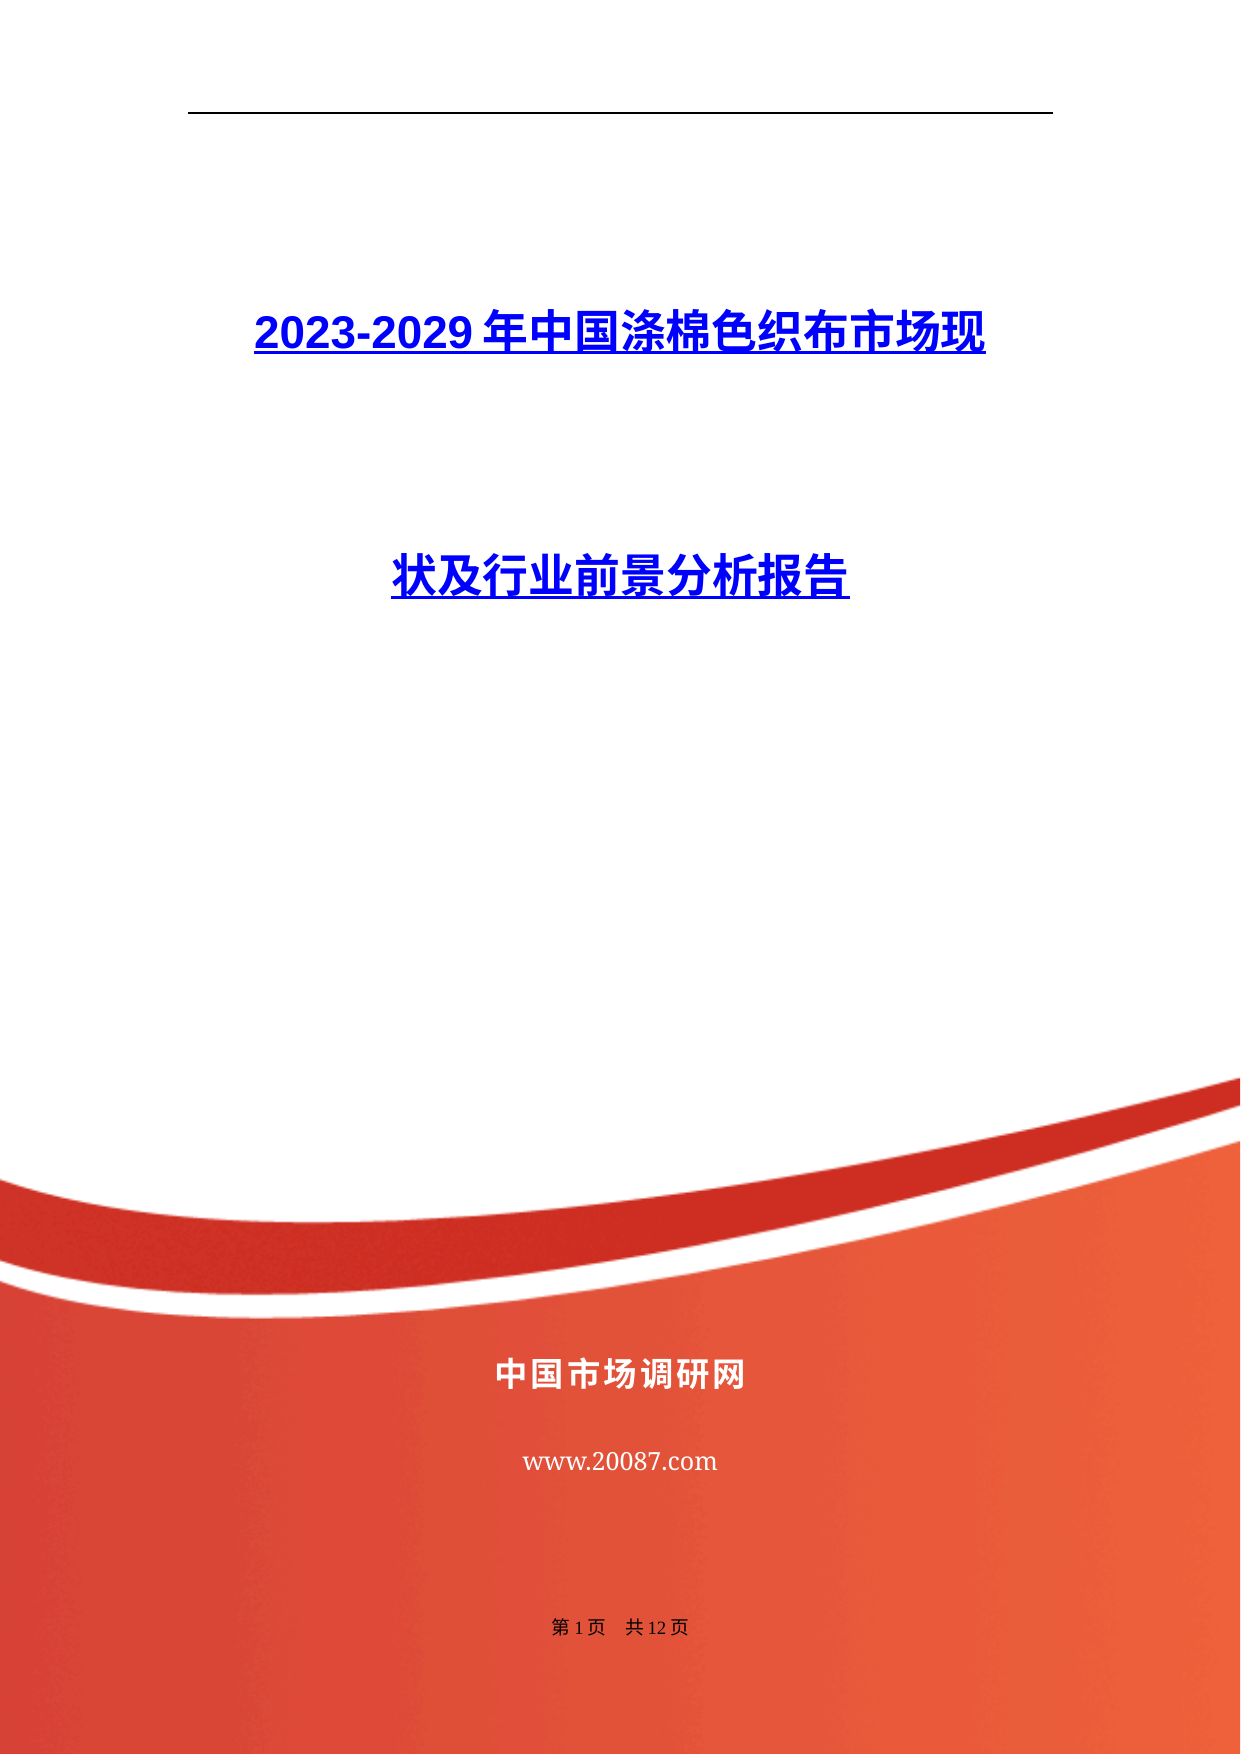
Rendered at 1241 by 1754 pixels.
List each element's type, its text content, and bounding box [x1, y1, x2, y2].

table_header 2023-2029年中国涤棉色织布市场现状及行业前景分析报告 [188, 207, 1053, 773]
subtitle 中国市场调研网 [187, 1339, 1053, 1404]
text www.20087.com [187, 1428, 1053, 1493]
picture [0, 1006, 1241, 1754]
